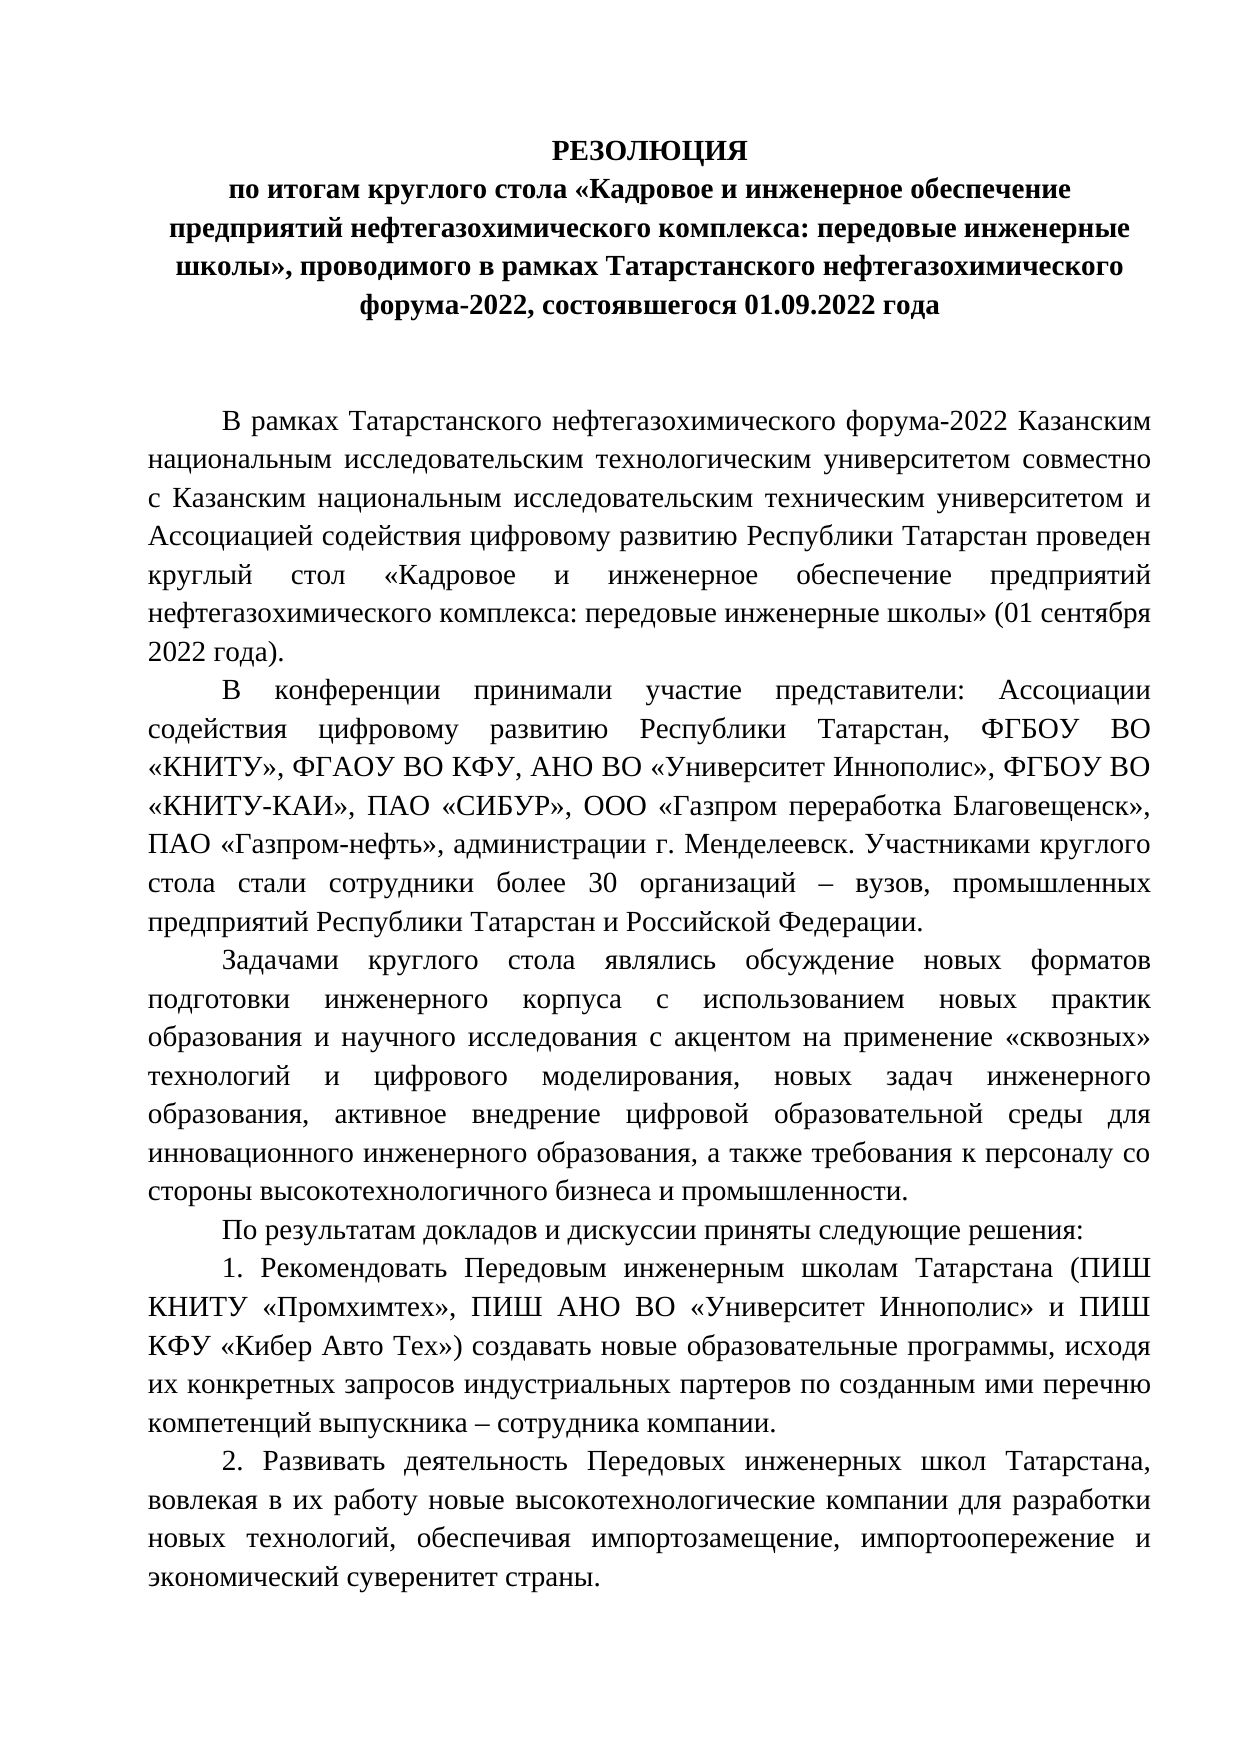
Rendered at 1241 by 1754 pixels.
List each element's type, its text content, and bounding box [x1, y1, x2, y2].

text 1. Рекомендовать Передовым инженерным школам Татарстана (ПИШ КНИТУ «Промхимтех», ПИШ АНО ВО «Университет Иннополис» и ПИШ КФУ «Кибер Авто Тех») создавать новые образовательные программы, исходя их конкретных запросов индустриальных партеров по созданным ими перечню компетенций выпускника – сотрудника компании. [148, 1251, 1152, 1438]
text Задачами круглого стола являлись обсуждение новых форматов подготовки инженерного корпуса с использованием новых практик образования и научного исследования с акцентом на применение «сквозных» технологий и цифрового моделирования, новых задач инженерного образования, активное внедрение цифровой образовательной среды для инновационного инженерного образования, а также требования к персоналу со стороны высокотехнологичного бизнеса и промышленности. [148, 942, 1152, 1207]
text РЕЗОЛЮЦИЯ [148, 133, 1152, 166]
text по итогам круглого стола «Кадровое и инженерное обеспечение предприятий нефтегазохимического комплекса: передовые инженерные школы», проводимого в рамках Татарстанского нефтегазохимического форума-2022, состоявшегося 01.09.2022 года [148, 171, 1152, 321]
text В рамках Татарстанского нефтегазохимического форума-2022 Казанским национальным исследовательским технологическим университетом совместно с Казанским национальным исследовательским техническим университетом и Ассоциацией содействия цифровому развитию Республики Татарстан проведен круглый стол «Кадровое и инженерное обеспечение предприятий нефтегазохимического комплекса: передовые инженерные школы» (01 сентября 2022 года). [148, 403, 1152, 667]
text В конференции принимали участие представители: Ассоциации содействия цифровому развитию Республики Татарстан, ФГБОУ ВО «КНИТУ», ФГАОУ ВО КФУ, АНО ВО «Университет Иннополис», ФГБОУ ВО «КНИТУ-КАИ», ПАО «СИБУР», ООО «Газпром переработка Благовещенск», ПАО «Газпром-нефть», администрации г. Менделеевск. Участниками круглого стола стали сотрудники более 30 организаций – вузов, промышленных предприятий Республики Татарстан и Российской Федерации. [148, 672, 1152, 937]
text По результатам докладов и дискуссии приняты следующие решения: [148, 1212, 1152, 1246]
text 2. Развивать деятельность Передовых инженерных школ Татарстана, вовлекая в их работу новые высокотехнологические компании для разработки новых технологий, обеспечивая импортозамещение, импортоопережение и экономический суверенитет страны. [148, 1443, 1152, 1592]
